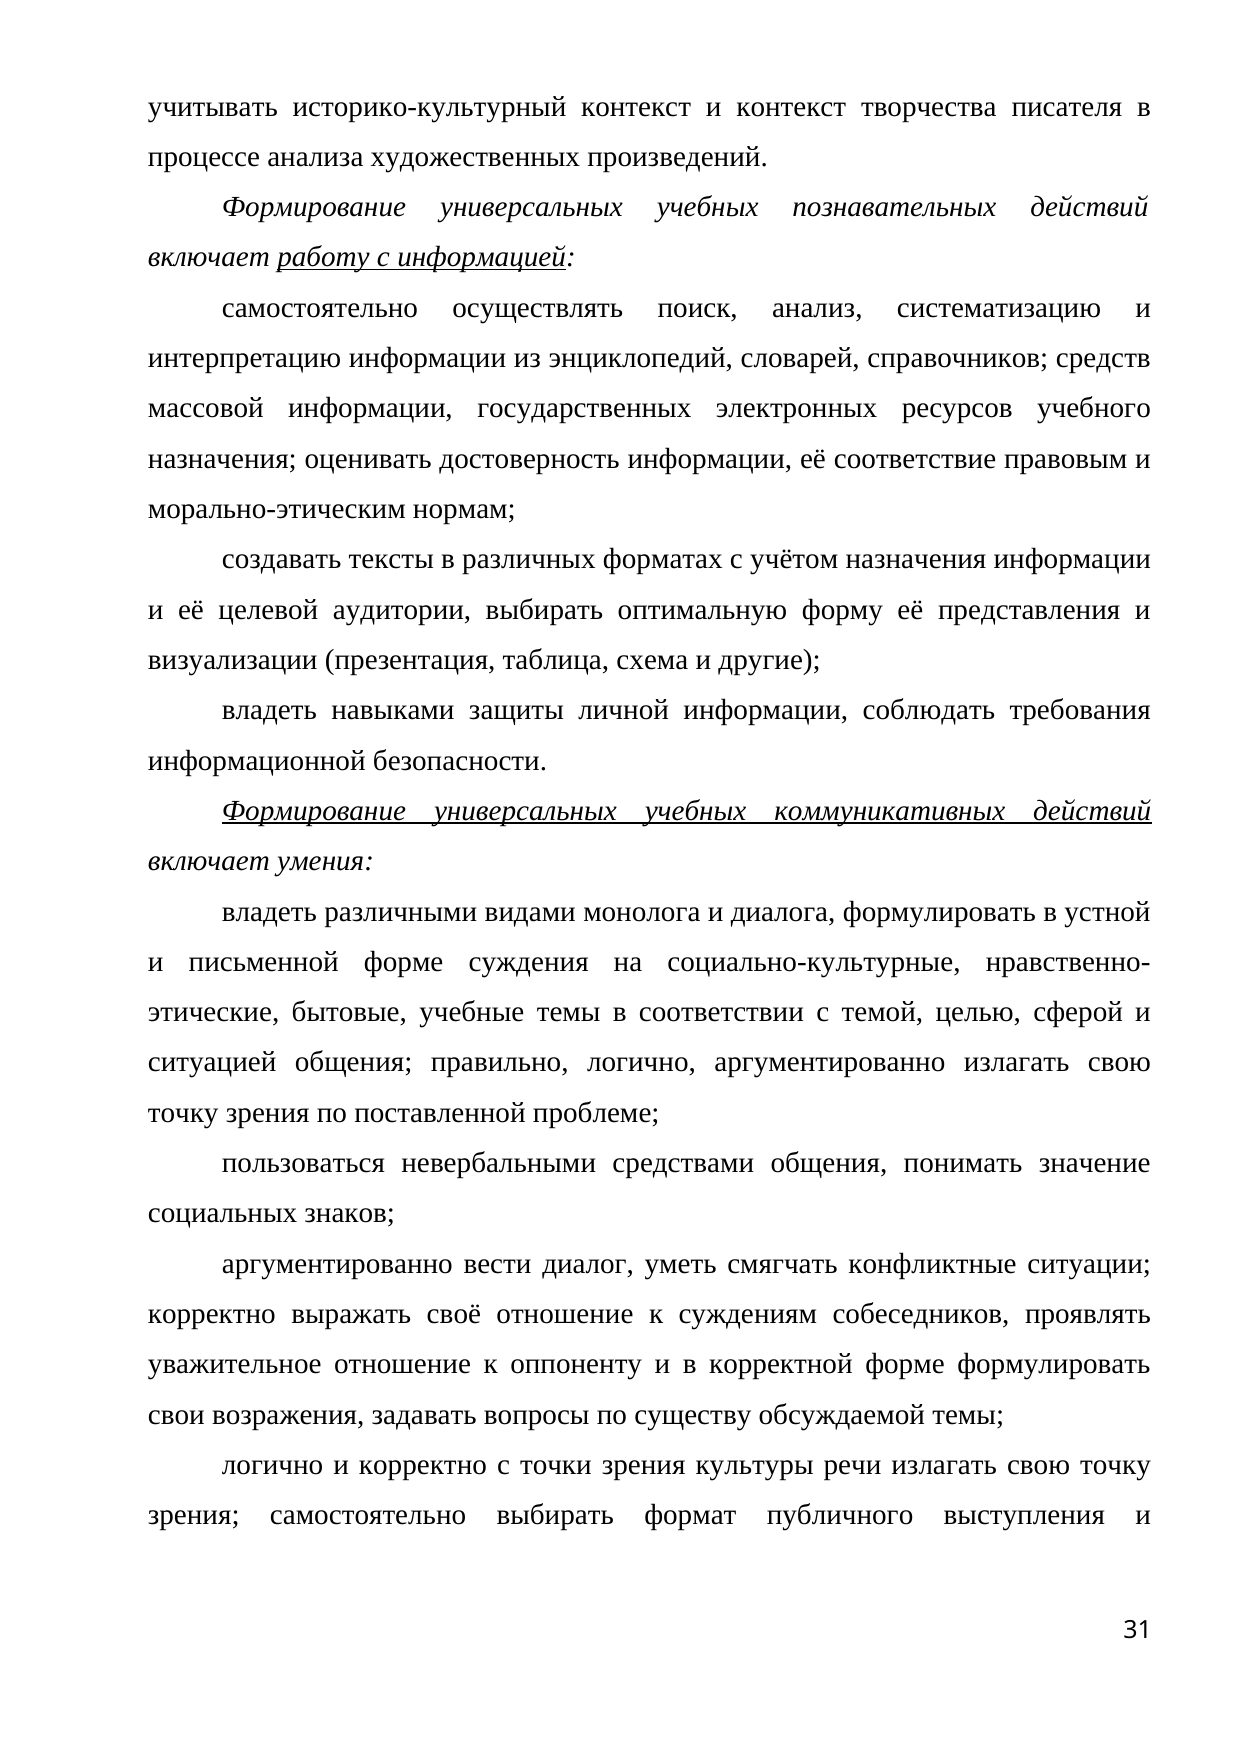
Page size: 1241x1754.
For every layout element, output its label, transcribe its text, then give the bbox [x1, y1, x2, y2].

text самостоятельно осуществлять поиск, анализ, систематизацию и интерпретацию информации из энциклопедий, словарей, справочников; средств массовой информации, государственных электронных ресурсов учебного назначения; оценивать достоверность информации, её соответствие правовым и морально-этическим нормам; [148, 290, 1152, 525]
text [148, 1447, 1152, 1531]
text Формирование универсальных учебных познавательных действий включает работу с информацией: [148, 189, 1152, 273]
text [148, 89, 1152, 172]
text Формирование универсальных учебных коммуникативных действий включает умения: [148, 793, 1152, 877]
text владеть различными видами монолога и диалога, формулировать в устной и письменной форме суждения на социально-культурные, нравственно-этические, бытовые, учебные темы в соответствии с темой, целью, сферой и ситуацией общения; правильно, логично, аргументированно излагать свою точку зрения по поставленной проблеме; [148, 894, 1152, 1128]
text владеть навыками защиты личной информации, соблюдать требования информационной безопасности. [148, 692, 1152, 776]
text аргументированно вести диалог, уметь смягчать конфликтные ситуации; корректно выражать своё отношение к суждениям собеседников, проявлять уважительное отношение к оппоненту и в корректной форме формулировать свои возражения, задавать вопросы по существу обсуждаемой темы; [148, 1246, 1152, 1430]
text пользоваться невербальными средствами общения, понимать значение социальных знаков; [148, 1145, 1152, 1229]
text создавать тексты в различных форматах с учётом назначения информации и её целевой аудитории, выбирать оптимальную форму её представления и визуализации (презентация, таблица, схема и другие); [148, 541, 1152, 676]
